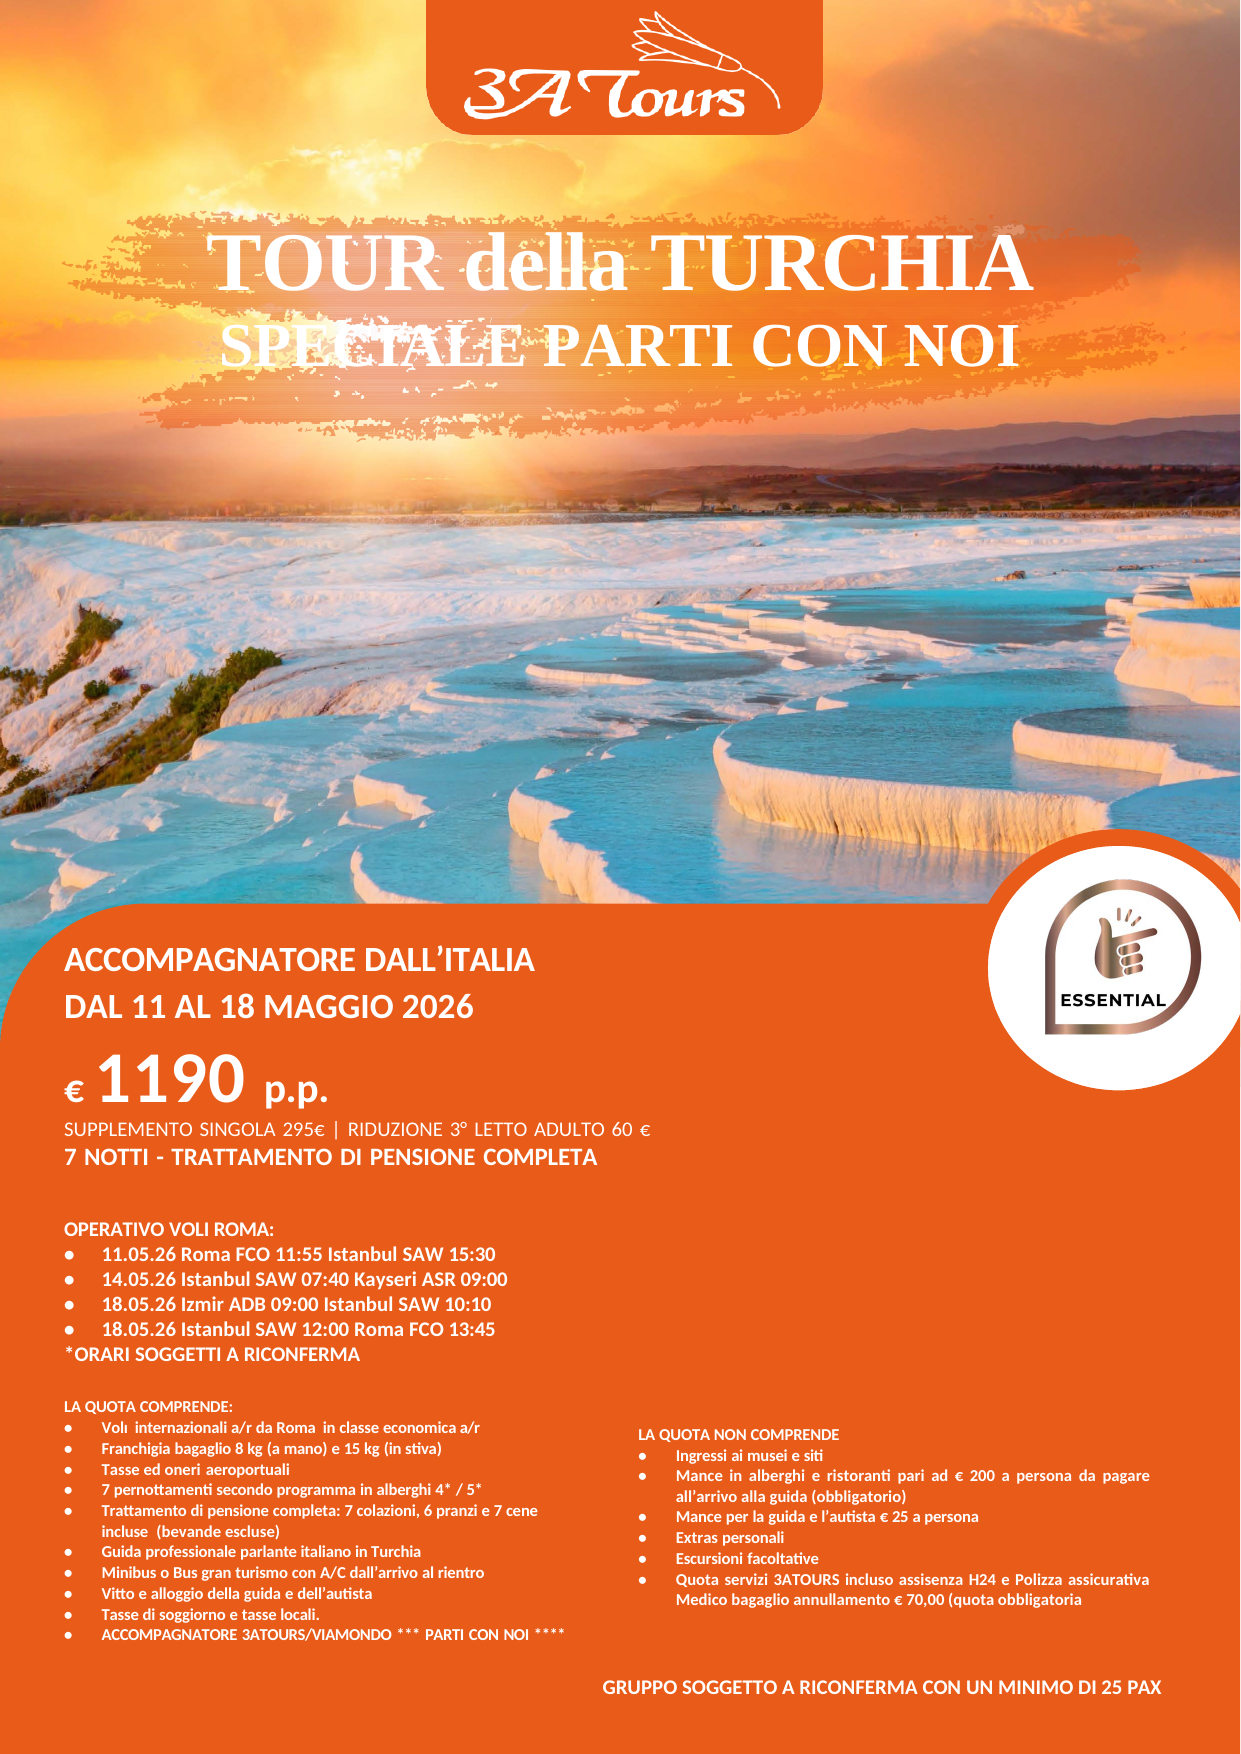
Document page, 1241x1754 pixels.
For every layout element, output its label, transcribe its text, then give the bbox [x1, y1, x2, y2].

list Guida professionale parlante italiano in Turchia [64, 1541, 583, 1562]
list Franchigia bagaglio 8 kg (a mano) e 15 kg (in stiva) [64, 1438, 583, 1458]
list 11.05.26 Roma FCO 11:55 Istanbul SAW 15:30 [64, 1241, 1211, 1266]
text LA QUOTA NON COMPRENDE [638, 1424, 1211, 1444]
subtitle *ORARI SOGGETTI A RICONFERMA [64, 1341, 1211, 1366]
list Volı internazionali a/r da Roma in classe economica a/r [64, 1417, 583, 1438]
text SPECIALE PARTI CON NOI [32, 309, 1207, 381]
list Vitto e alloggio della guida e dell’autista [64, 1583, 583, 1603]
list Extras personali [638, 1527, 1211, 1548]
list Escursioni facoltative [638, 1548, 1211, 1568]
text LA QUOTA COMPRENDE: [64, 1396, 583, 1417]
text SUPPLEMENTO SINGOLA 295€ | RIDUZIONE 3° LETTO ADULTO 60 € [64, 1120, 1211, 1141]
picture [0, 0, 1241, 1032]
list 18.05.26 Istanbul SAW 12:00 Roma FCO 13:45 [64, 1316, 1211, 1341]
text € 1190 p.p. [64, 1035, 1211, 1120]
picture [1025, 863, 1213, 1050]
subtitle OPERATIVO VOLI ROMA: [64, 1216, 1211, 1241]
list Trattamento di pensione completa: 7 colazioni, 6 pranzi e 7 cene incluse (bevande escluse) [64, 1501, 579, 1541]
text 7 NOTTI - TRATTAMENTO DI PENSIONE COMPLETA [64, 1142, 1211, 1172]
list 14.05.26 Istanbul SAW 07:40 Kayseri ASR 09:00 [64, 1266, 1211, 1291]
subtitle GRUPPO SOGGETTO A RICONFERMA CON UN MINIMO DI 25 PAX [602, 1674, 1211, 1699]
text ACCOMPAGNATORE DALL’ITALIA DAL 11 AL 18 MAGGIO 2026 [64, 937, 589, 1027]
list Tasse ed oneri aeroportuali [64, 1459, 583, 1479]
list 18.05.26 Izmir ADB 09:00 Istanbul SAW 10:10 [64, 1291, 1211, 1316]
list Ingressi ai musei e siti [638, 1445, 1211, 1465]
list Mance per la guida e l’autista € 25 a persona [638, 1507, 1211, 1527]
list Mance in alberghi e ristoranti pari ad € 200 a persona da pagare all’arrivo alla guida (obbligatorio) [638, 1466, 1154, 1506]
list Minibus o Bus gran turismo con A/C dall’arrivo al rientro [64, 1562, 583, 1583]
title TOUR della TURCHIA [32, 214, 1211, 309]
list ACCOMPAGNATORE 3ATOURS/VIAMONDO *** PARTI CON NOI **** [64, 1625, 583, 1645]
list Quota servizi 3ATOURS incluso assisenza H24 e Polizza assicurativa Medico bagaglio annullamento € 70,00 (quota obbligatoria [638, 1569, 1154, 1610]
list Tasse di soggiorno e tasse locali. [64, 1604, 583, 1624]
list 7 pernottamenti secondo programma in alberghi 4* / 5* [64, 1480, 583, 1500]
